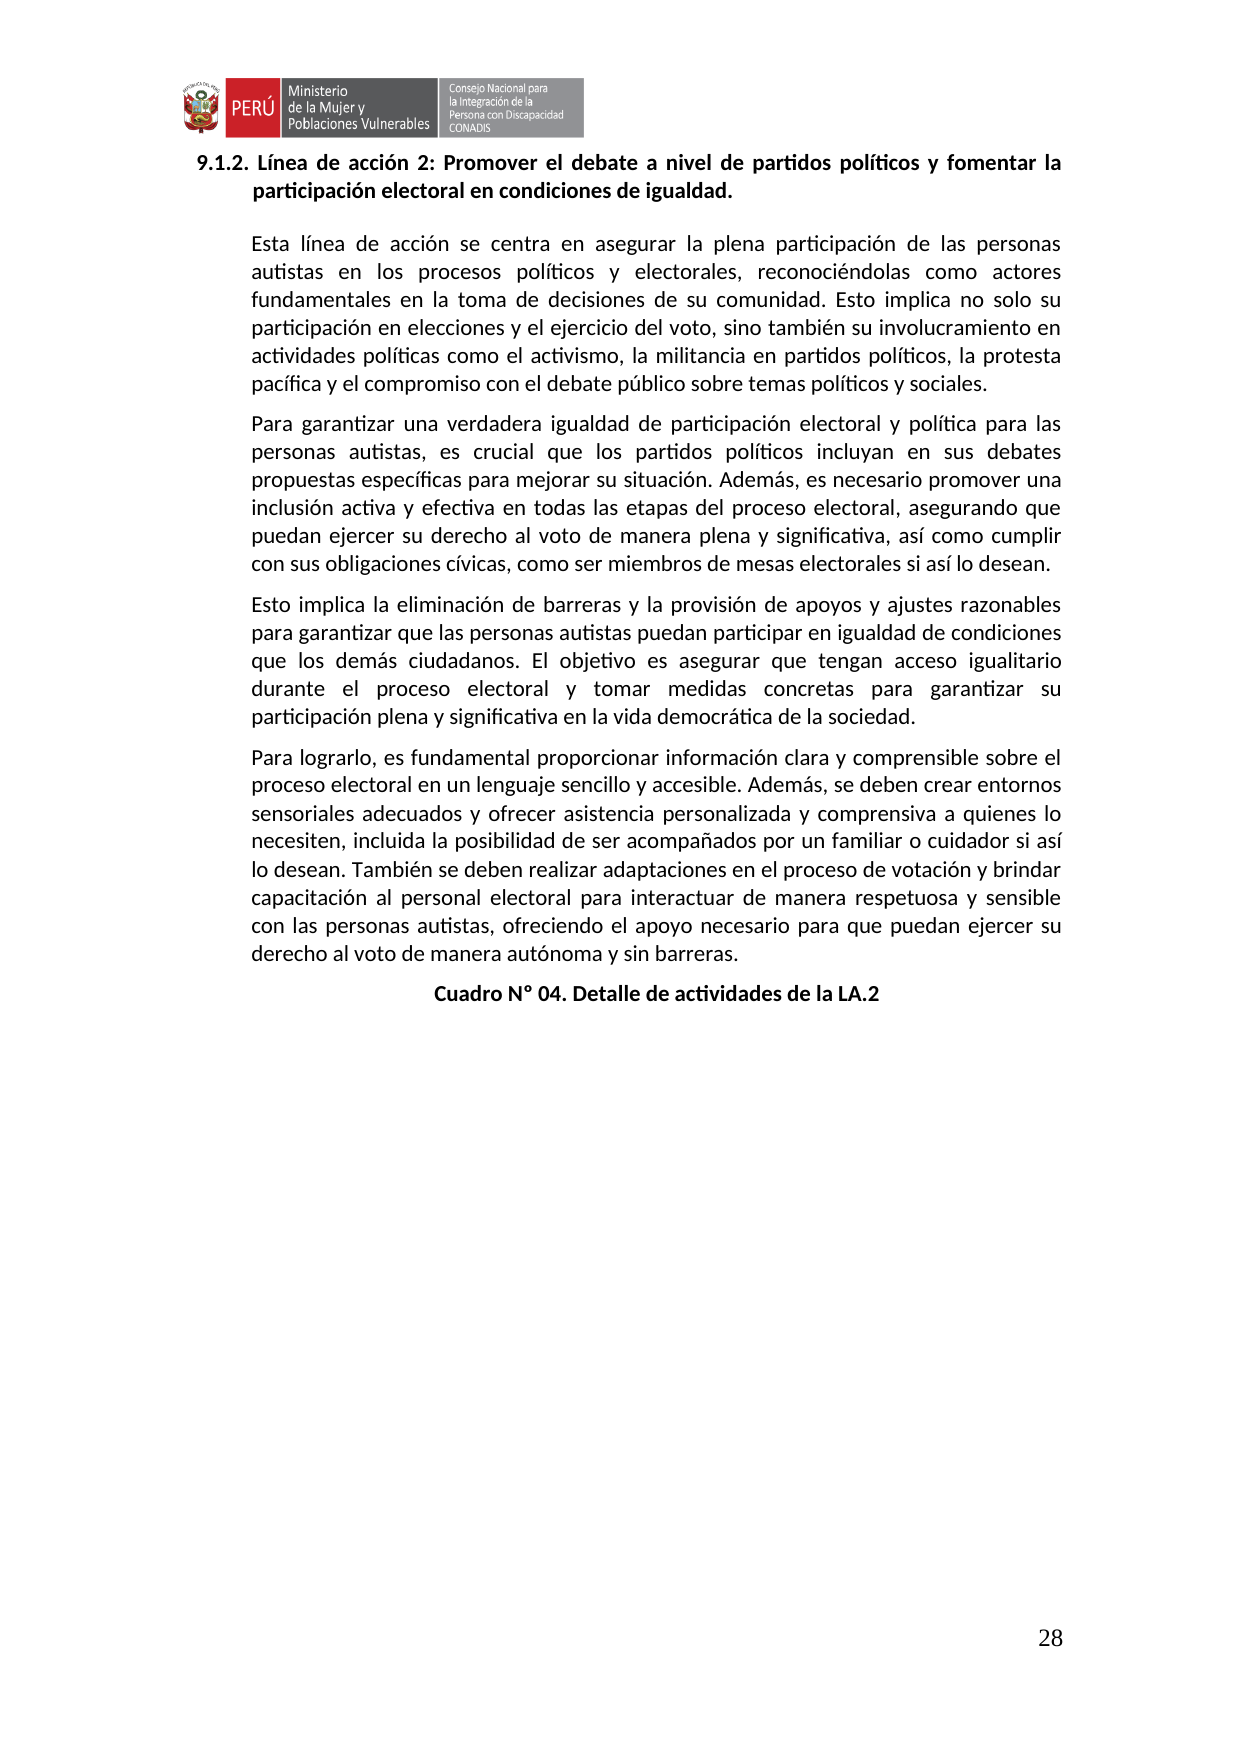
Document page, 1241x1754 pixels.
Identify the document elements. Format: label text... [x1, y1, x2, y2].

picture [172, 73, 588, 142]
text Para garantizar una verdadera igualdad de participación electoral y política para las personas autistas, es crucial que los partidos políticos incluyan en sus debates propuestas específicas para mejorar su situación. Además, es necesario promover una inclusión activa y efectiva en todas las etapas del proceso electoral, asegurando que puedan ejercer su derecho al voto de manera plena y significativa, así como cumplir con sus obligaciones cívicas, como ser miembros de mesas electorales si así lo desean. [251, 409, 1063, 577]
text Esto implica la eliminación de barreras y la provisión de apoyos y ajustes razonables para garantizar que las personas autistas puedan participar en igualdad de condiciones que los demás ciudadanos. El objetivo es asegurar que tengan acceso igualitario durante el proceso electoral y tomar medidas concretas para garantizar su participación plena y significativa en la vida democrática de la sociedad. [251, 590, 1063, 730]
subtitle 9.1.2. Línea de acción 2: Promover el debate a nivel de partidos políticos y fomentar la participación electoral en condiciones de igualdad. [196, 148, 1063, 204]
text Esta línea de acción se centra en asegurar la plena participación de las personas autistas en los procesos políticos y electorales, reconociéndolas como actores fundamentales en la toma de decisiones de su comunidad. Esto implica no solo su participación en elecciones y el ejercicio del voto, sino también su involucramiento en actividades políticas como el activismo, la militancia en partidos políticos, la protesta pacífica y el compromiso con el debate público sobre temas políticos y sociales. [251, 229, 1063, 397]
text Para lograrlo, es fundamental proporcionar información clara y comprensible sobre el proceso electoral en un lenguaje sencillo y accesible. Además, se deben crear entornos sensoriales adecuados y ofrecer asistencia personalizada y comprensiva a quienes lo necesiten, incluida la posibilidad de ser acompañados por un familiar o cuidador si así lo desean. También se deben realizar adaptaciones en el proceso de votación y brindar capacitación al personal electoral para interactuar de manera respetuosa y sensible con las personas autistas, ofreciendo el apoyo necesario para que puedan ejercer su derecho al voto de manera autónoma y sin barreras. [251, 743, 1063, 967]
text Cuadro Nº 04. Detalle de actividades de la LA.2 [251, 979, 1063, 1007]
